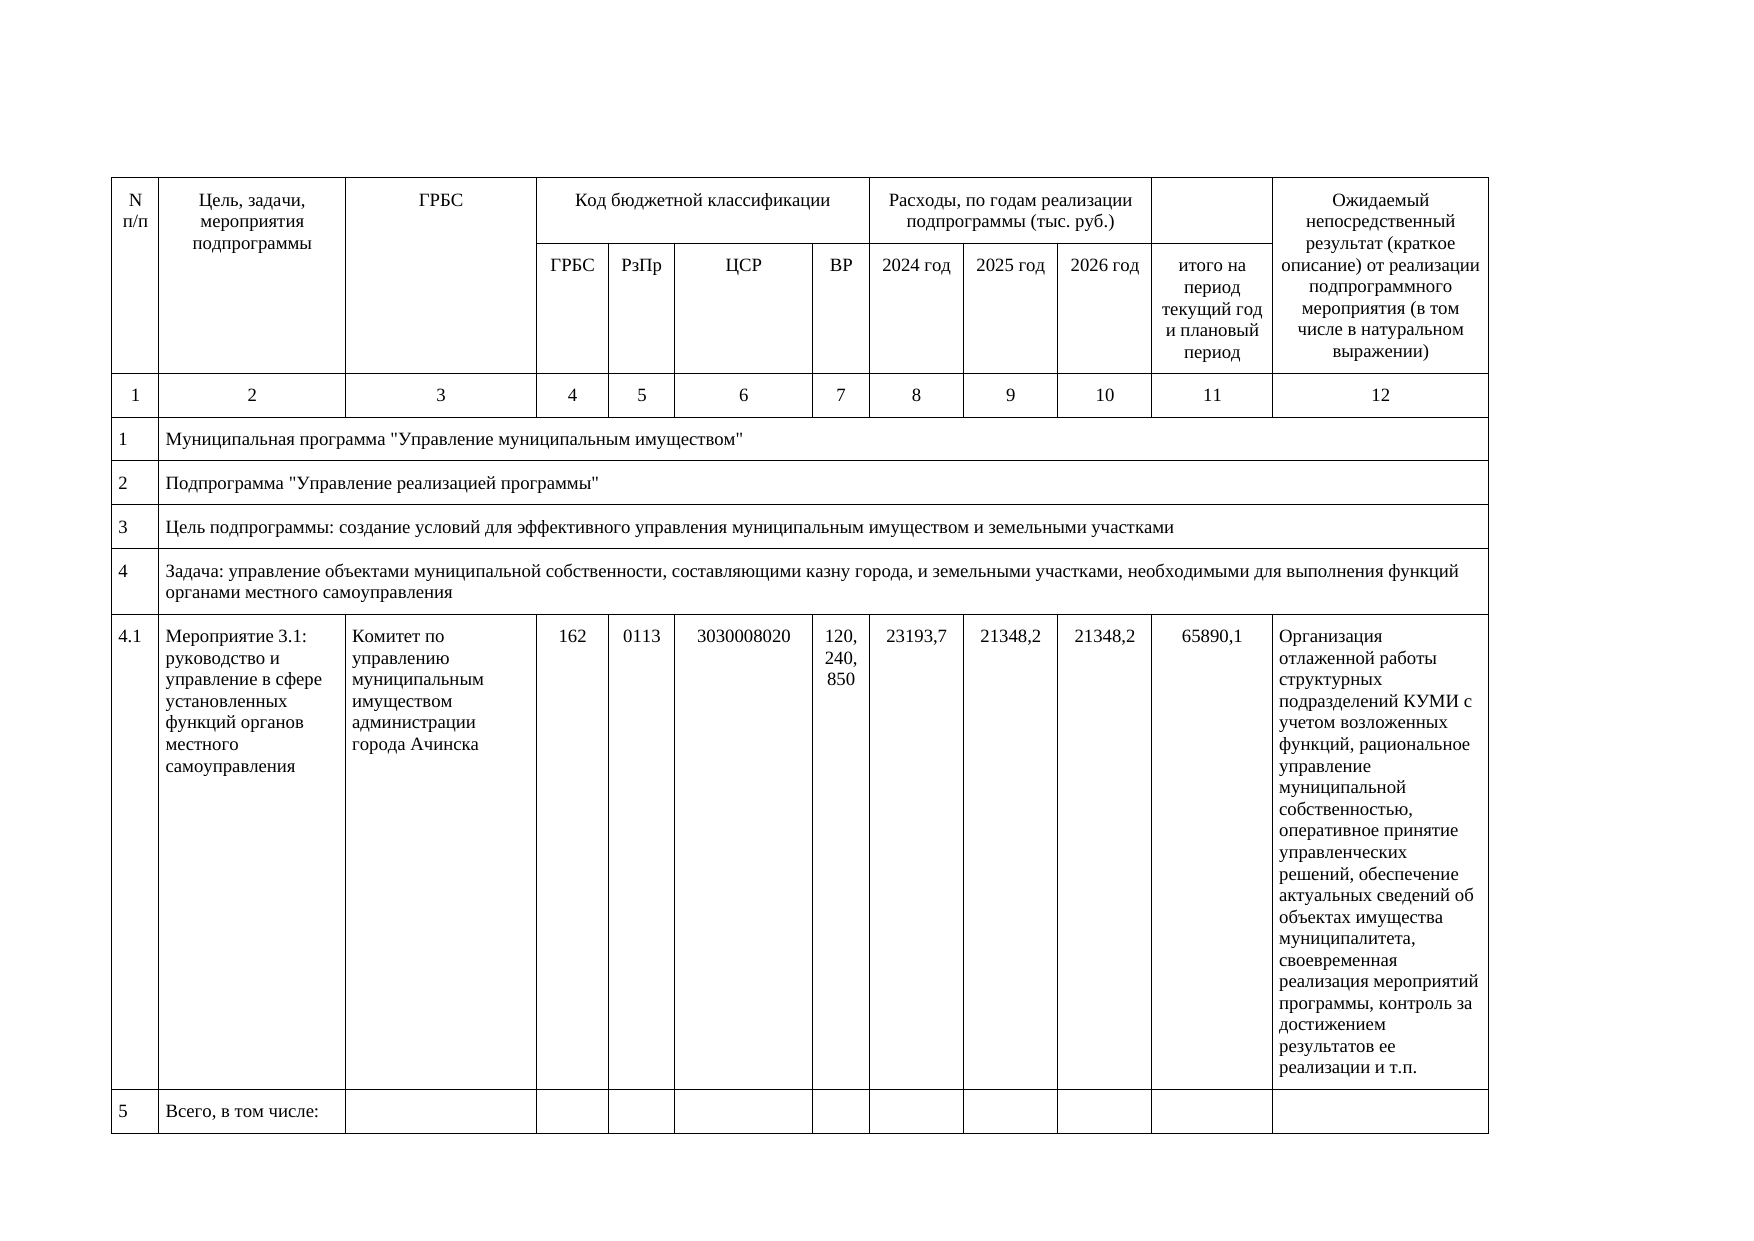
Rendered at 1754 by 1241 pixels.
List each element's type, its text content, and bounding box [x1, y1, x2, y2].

table_header Расходы, по годам реализации подпрограммы (тыс. руб.) [870, 178, 1151, 243]
table_cell итого на период текущий год и плановый период [1152, 244, 1272, 373]
table_cell [964, 1090, 1057, 1132]
table_cell РзПр [609, 244, 674, 373]
table_header Ожидаемый непосредственный результат (краткое описание) от реализации подпрограммного мероприятия (в том числе в натуральном выражении) [1273, 178, 1488, 373]
table_cell 65890,1 [1152, 615, 1272, 1089]
table_cell ЦСР [675, 244, 812, 373]
table_cell 2026 год [1058, 244, 1151, 373]
table_cell 120, 240, 850 [813, 615, 869, 1089]
table_cell 5 [112, 1090, 158, 1132]
table_cell 2 [159, 374, 345, 417]
table_cell 7 [813, 374, 869, 417]
table_cell 21348,2 [964, 615, 1057, 1089]
table_cell 21348,2 [1058, 615, 1151, 1089]
table_cell [1273, 1090, 1488, 1132]
table_cell ВР [813, 244, 869, 373]
table_header N п/п [112, 178, 158, 373]
table_header Цель, задачи, мероприятия подпрограммы [159, 178, 345, 373]
table_cell Мероприятие 3.1: руководство и управление в сфере установленных функций органов местного самоуправления [159, 615, 345, 1089]
table_cell 5 [609, 374, 674, 417]
table_cell 3030008020 [675, 615, 812, 1089]
table_cell 1 [112, 374, 158, 417]
table_cell 3 [112, 505, 158, 548]
table_cell [537, 1090, 608, 1132]
table_cell 10 [1058, 374, 1151, 417]
table_header Код бюджетной классификации [537, 178, 869, 243]
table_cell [346, 615, 536, 1089]
table_cell 8 [870, 374, 963, 417]
table_cell 4 [537, 374, 608, 417]
table_cell 3 [346, 374, 536, 417]
table_header ГРБС [346, 178, 536, 373]
table_cell [1058, 1090, 1151, 1132]
table_cell 12 [1273, 374, 1488, 417]
table_cell 9 [964, 374, 1057, 417]
table_cell Задача: управление объектами муниципальной собственности, составляющими казну города, и земельными участками, необходимыми для выполнения функций органами местного самоуправления [159, 549, 1488, 613]
table_cell 2024 год [870, 244, 963, 373]
table_cell 2025 год [964, 244, 1057, 373]
table_cell 11 [1152, 374, 1272, 417]
table_cell [870, 1090, 963, 1132]
table_cell 2 [112, 461, 158, 504]
table_cell Подпрограмма "Управление реализацией программы" [159, 461, 1488, 504]
table_cell [1152, 1090, 1272, 1132]
table_cell 23193,7 [870, 615, 963, 1089]
table_cell Организация отлаженной работы структурных подразделений КУМИ с учетом возложенных функций, рациональное управление муниципальной собственностью, оперативное принятие управленческих решений, обеспечение актуальных сведений об объектах имущества муниципалитета, своевременная реализация мероприятий программы, контроль за достижением результатов ее реализации и т.п. [1273, 615, 1488, 1089]
table_cell [609, 1090, 674, 1132]
table_header [1152, 178, 1272, 243]
table_cell 4.1 [112, 615, 158, 1089]
table_cell [675, 1090, 812, 1132]
table_cell [813, 1090, 869, 1132]
table_cell 162 [537, 615, 608, 1089]
table_cell Всего, в том числе: [159, 1090, 345, 1132]
table_cell [346, 1090, 536, 1132]
table_cell Цель подпрограммы: создание условий для эффективного управления муниципальным имуществом и земельными участками [159, 505, 1488, 548]
table_cell 6 [675, 374, 812, 417]
table_cell ГРБС [537, 244, 608, 373]
table_cell 0113 [609, 615, 674, 1089]
table_cell Муниципальная программа "Управление муниципальным имуществом" [159, 418, 1488, 460]
table_cell 4 [112, 549, 158, 613]
table_cell 1 [112, 418, 158, 460]
